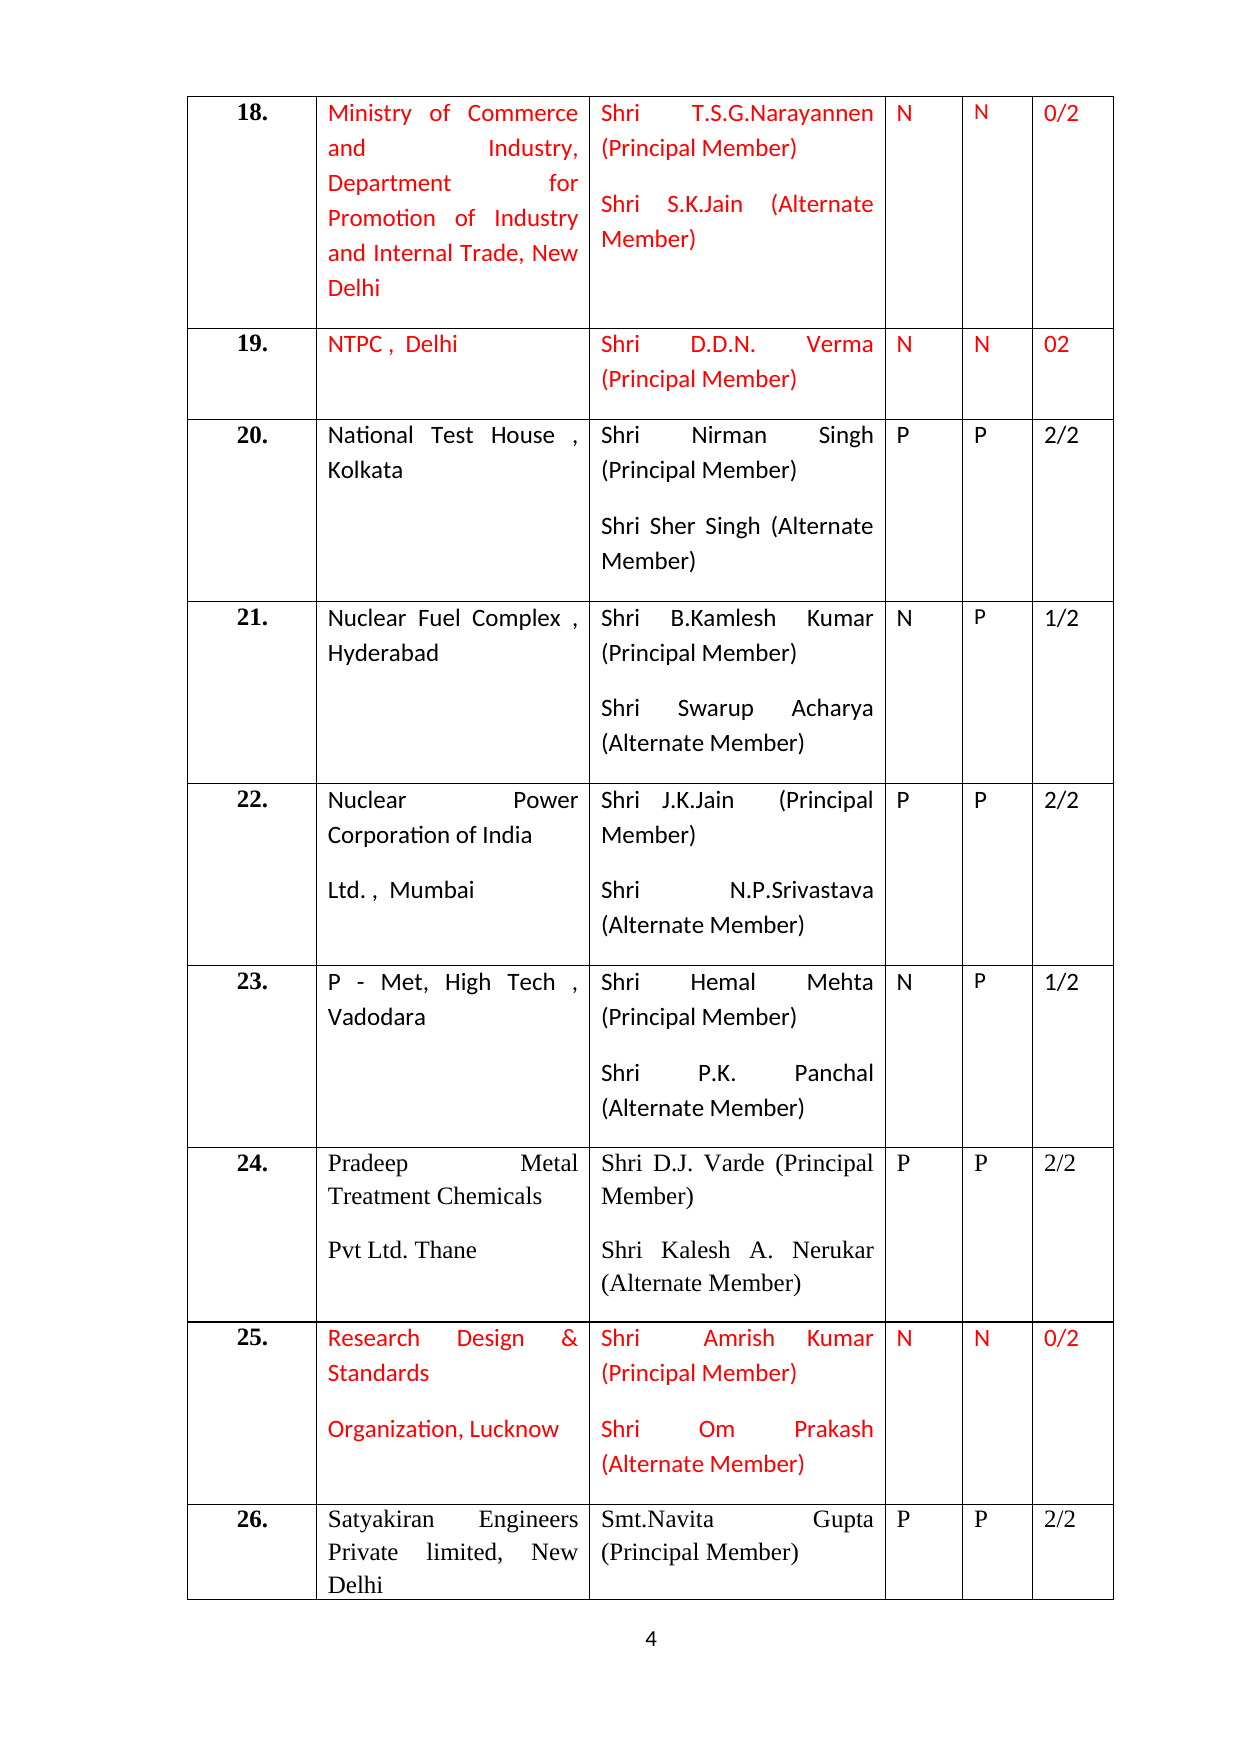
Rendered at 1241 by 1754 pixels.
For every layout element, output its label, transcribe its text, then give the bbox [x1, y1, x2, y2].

table_cell N [886, 97, 962, 327]
table_cell N [886, 329, 962, 419]
table_cell [188, 966, 316, 1147]
table_cell NTPC , Delhi [317, 329, 589, 419]
table_cell [188, 1148, 316, 1321]
table_cell 2/2 [1033, 1505, 1113, 1599]
table_cell P [963, 602, 1032, 783]
table_cell P [886, 420, 962, 601]
table_cell 0/2 [1033, 1323, 1113, 1503]
table_cell N [886, 1323, 962, 1503]
table_cell 2/2 [1033, 1148, 1113, 1321]
table_cell Ministry of Commerce and Industry, Department for Promotion of Industry and Internal Trade, New Delhi [317, 97, 589, 327]
table_cell 0/2 [1033, 97, 1113, 327]
table_cell Shri J.K.Jain (Principal Member) Shri N.P.Srivastava (Alternate Member) [590, 784, 885, 965]
table_cell Shri T.S.G.Narayannen (Principal Member) Shri S.K.Jain (Alternate Member) [590, 97, 885, 327]
table_cell 1/2 [1033, 966, 1113, 1147]
table_cell N [963, 97, 1032, 327]
table_cell P [886, 784, 962, 965]
table_cell P [963, 1148, 1032, 1321]
table_cell 2/2 [1033, 784, 1113, 965]
table_cell P [963, 966, 1032, 1147]
table_cell N [886, 966, 962, 1147]
table_cell Shri B.Kamlesh Kumar (Principal Member) Shri Swarup Acharya (Alternate Member) [590, 602, 885, 783]
table_cell Shri D.J. Varde (Principal Member) Shri Kalesh A. Nerukar (Alternate Member) [590, 1148, 885, 1321]
table_cell Nuclear Fuel Complex , Hyderabad [317, 602, 589, 783]
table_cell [317, 1505, 589, 1599]
table_cell Shri D.D.N. Verma (Principal Member) [590, 329, 885, 419]
table_cell [188, 420, 316, 601]
table_cell [188, 784, 316, 965]
table_cell [188, 97, 316, 327]
table_cell P [886, 1148, 962, 1321]
table_cell Nuclear Power Corporation of India Ltd. , Mumbai [317, 784, 589, 965]
table_cell Shri Amrish Kumar (Principal Member) Shri Om Prakash (Alternate Member) [590, 1323, 885, 1503]
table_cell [590, 1505, 885, 1599]
table_cell [188, 602, 316, 783]
table_cell N [963, 1323, 1032, 1503]
table_cell [188, 1323, 316, 1503]
table_cell P [963, 784, 1032, 965]
table_cell N [963, 329, 1032, 419]
table_cell P [886, 1505, 962, 1599]
table_cell 02 [1033, 329, 1113, 419]
table_cell P [963, 420, 1032, 601]
table_cell Shri Nirman Singh (Principal Member) Shri Sher Singh (Alternate Member) [590, 420, 885, 601]
table_cell P [963, 1505, 1032, 1599]
table_cell Pradeep Metal Treatment Chemicals Pvt Ltd. Thane [317, 1148, 589, 1321]
table_cell National Test House , Kolkata [317, 420, 589, 601]
table_cell Research Design & Standards Organization, Lucknow [317, 1323, 589, 1503]
table_cell Shri Hemal Mehta (Principal Member) Shri P.K. Panchal (Alternate Member) [590, 966, 885, 1147]
table_cell 2/2 [1033, 420, 1113, 601]
table_cell P - Met, High Tech , Vadodara [317, 966, 589, 1147]
table_cell 1/2 [1033, 602, 1113, 783]
table_cell [188, 1505, 316, 1599]
table_cell N [886, 602, 962, 783]
table_cell [188, 329, 316, 419]
